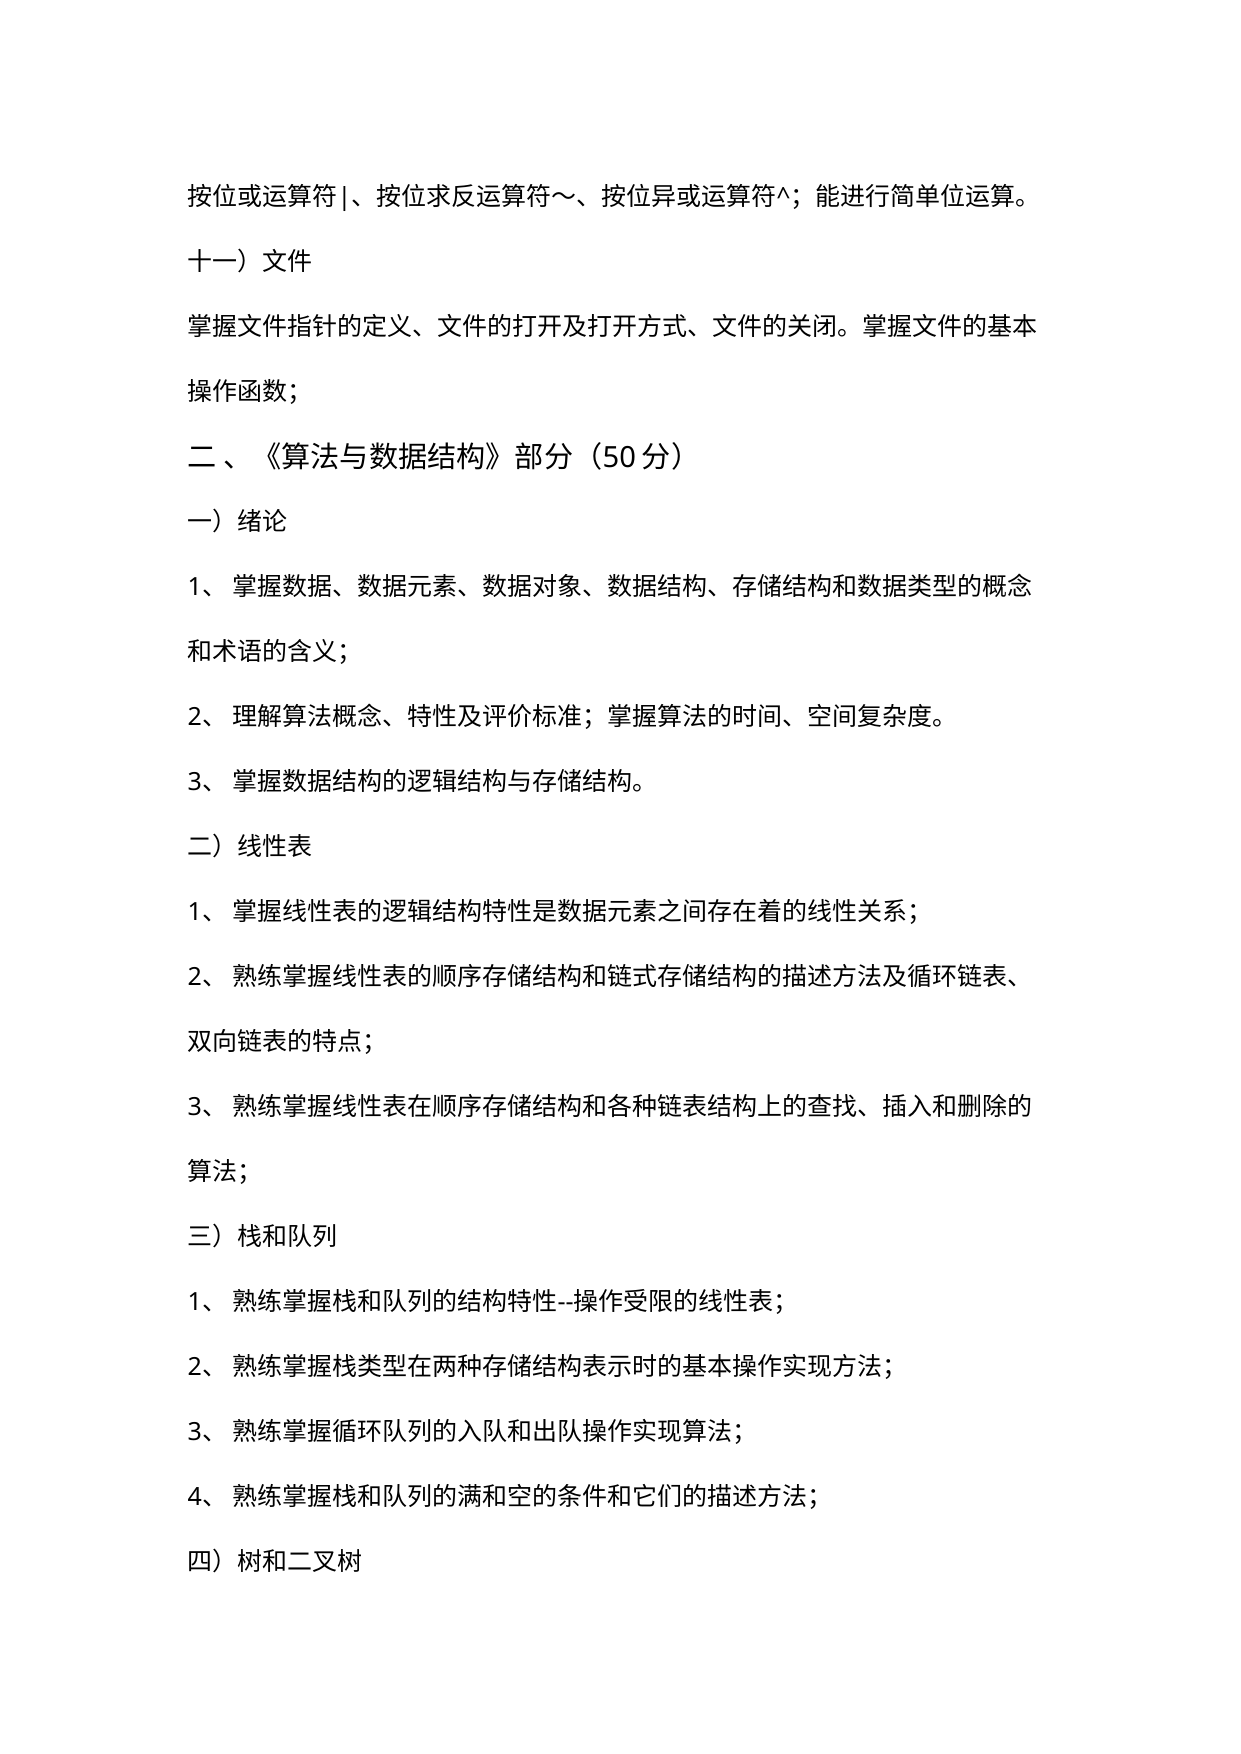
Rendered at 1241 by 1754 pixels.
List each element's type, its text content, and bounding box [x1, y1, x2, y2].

text 2、 熟练掌握线性表的顺序存储结构和链式存储结构的描述方法及循环链表、 [187, 942, 1053, 1007]
text 按位或运算符|、按位求反运算符～、按位异或运算符^；能进行简单位运算。十一）文件 [187, 162, 1053, 292]
text 算法； [187, 1137, 1053, 1202]
text 2、 理解算法概念、特性及评价标准；掌握算法的时间、空间复杂度。 [187, 682, 1053, 747]
text 1、 熟练掌握栈和队列的结构特性--操作受限的线性表； [187, 1267, 1053, 1332]
text 4、 熟练掌握栈和队列的满和空的条件和它们的描述方法； [187, 1462, 1053, 1527]
text 1、 掌握线性表的逻辑结构特性是数据元素之间存在着的线性关系； [187, 877, 1053, 942]
text 3、 熟练掌握循环队列的入队和出队操作实现算法； [187, 1397, 1053, 1462]
text 掌握文件指针的定义、文件的打开及打开方式、文件的关闭。掌握文件的基本 [187, 292, 1053, 357]
text 3、 掌握数据结构的逻辑结构与存储结构。 [187, 747, 1053, 812]
text 二 、《算法与数据结构》部分（50分） [187, 422, 1053, 487]
text 1、 掌握数据、数据元素、数据对象、数据结构、存储结构和数据类型的概念 [187, 552, 1053, 617]
text 和术语的含义； [187, 617, 1053, 682]
text 2、 熟练掌握栈类型在两种存储结构表示时的基本操作实现方法； [187, 1332, 1053, 1397]
text 双向链表的特点； [187, 1007, 1053, 1072]
text 一）绪论 [187, 487, 1053, 552]
text 三）栈和队列 [187, 1202, 1053, 1267]
text 3、 熟练掌握线性表在顺序存储结构和各种链表结构上的查找、插入和删除的 [187, 1072, 1053, 1137]
text 四）树和二叉树 [187, 1527, 1053, 1592]
text 二）线性表 [187, 812, 1053, 877]
text 操作函数； [187, 357, 1053, 422]
